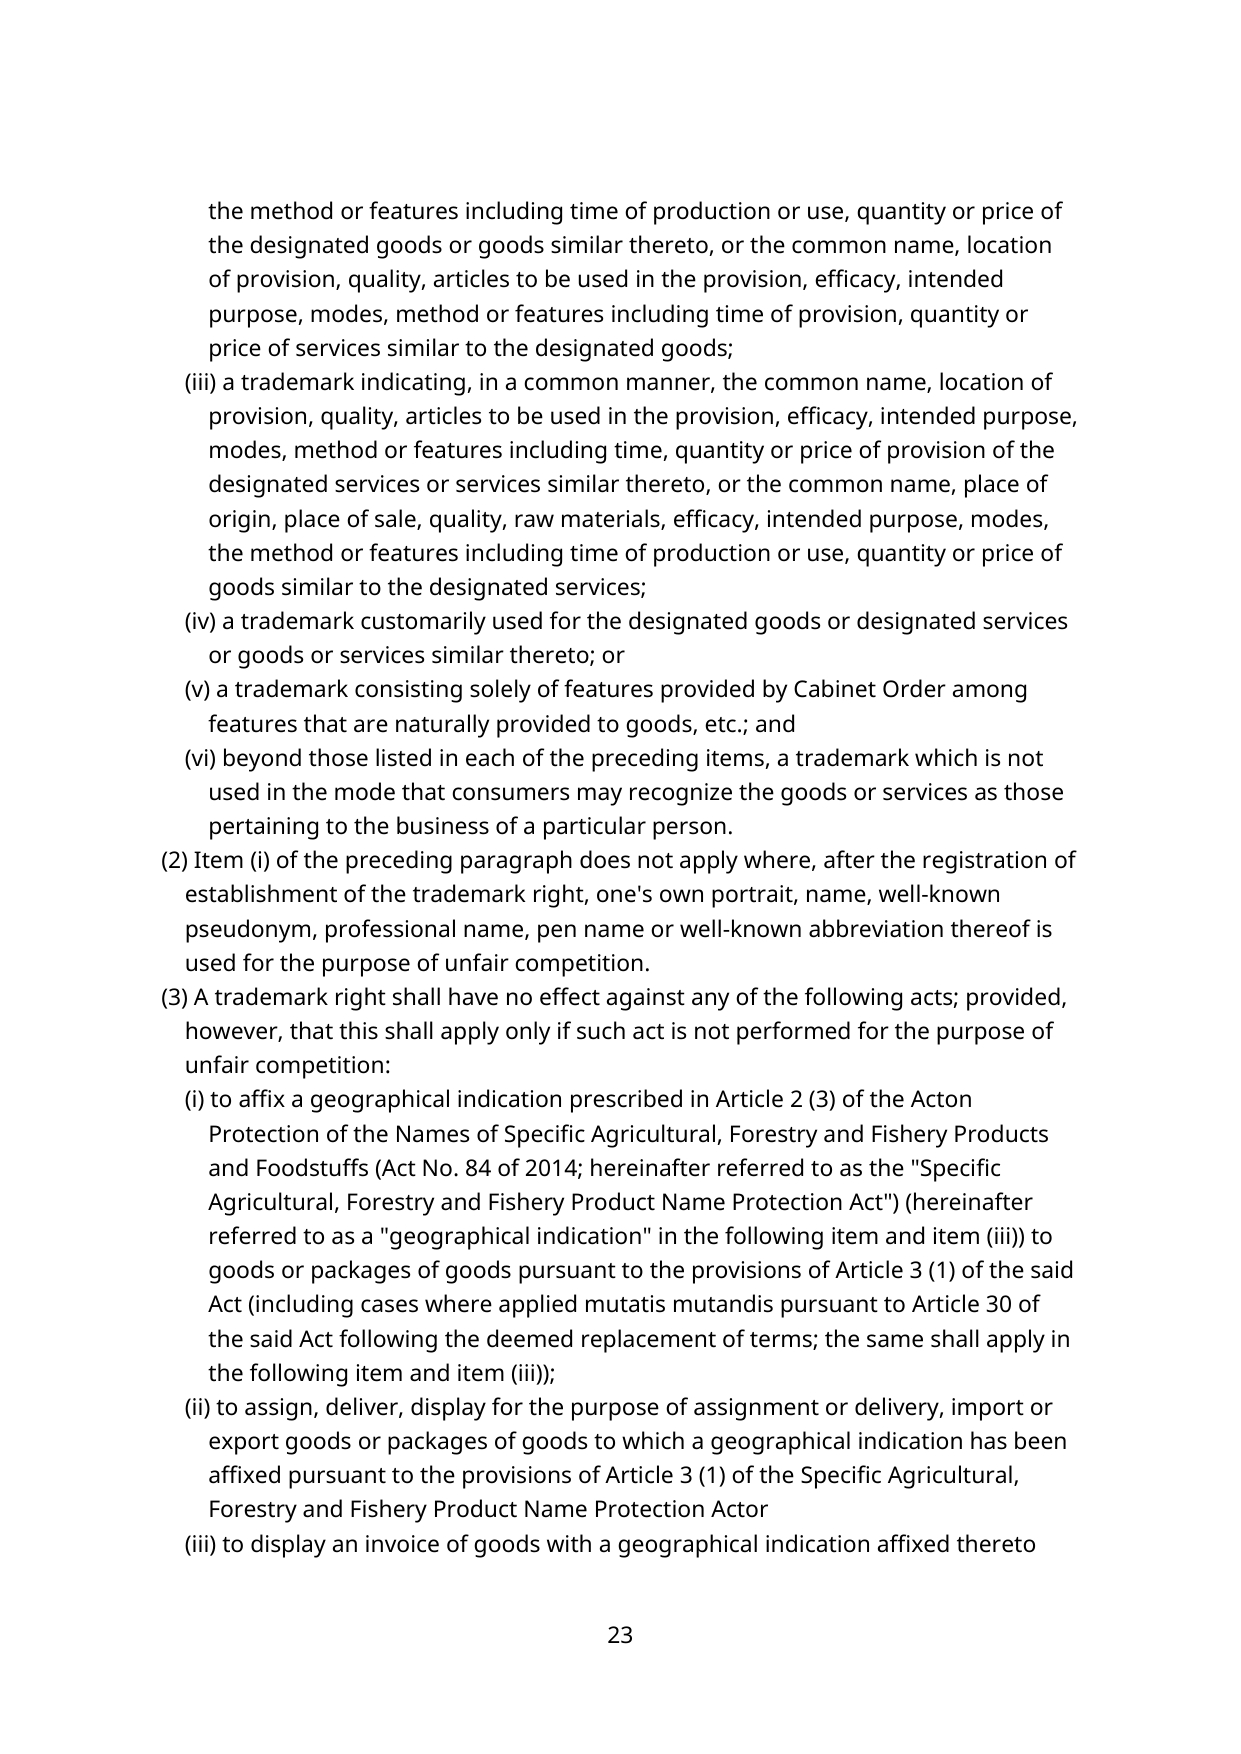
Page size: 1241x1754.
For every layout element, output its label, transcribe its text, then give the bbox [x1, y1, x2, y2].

text (iii) a trademark indicating, in a common manner, the common name, location of provision, quality, articles to be used in the provision, efficacy, intended purpose, modes, method or features including time, quantity or price of provision of the designated services or services similar thereto, or the common name, place of origin, place of sale, quality, raw materials, efficacy, intended purpose, modes, the method or features including time of production or use, quantity or price of goods similar to the designated services; [184, 364, 1079, 604]
text (ii) to assign, deliver, display for the purpose of assignment or delivery, import or export goods or packages of goods to which a geographical indication has been affixed pursuant to the provisions of Article 3 (1) of the Specific Agricultural, Forestry and Fishery Product Name Protection Actor [184, 1389, 1079, 1526]
text (i) to affix a geographical indication prescribed in Article 2 (3) of the Acton Protection of the Names of Specific Agricultural, Forestry and Fishery Products and Foodstuffs (Act No. 84 of 2014; hereinafter referred to as the "Specific Agricultural, Forestry and Fishery Product Name Protection Act") (hereinafter referred to as a "geographical indication" in the following item and item (iii)) to goods or packages of goods pursuant to the provisions of Article 3 (1) of the said Act (including cases where applied mutatis mutandis pursuant to Article 30 of the said Act following the deemed replacement of terms; the same shall apply in the following item and item (iii)); [184, 1082, 1079, 1389]
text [184, 194, 1079, 364]
text (3) A trademark right shall have no effect against any of the following acts; provided, however, that this shall apply only if such act is not performed for the purpose of unfair competition: [161, 979, 1079, 1082]
text (2) Item (i) of the preceding paragraph does not apply where, after the registration of establishment of the trademark right, one's own portrait, name, well-known pseudonym, professional name, pen name or well-known abbreviation thereof is used for the purpose of unfair competition. [161, 843, 1079, 979]
text (vi) beyond those listed in each of the preceding items, a trademark which is not used in the mode that consumers may recognize the goods or services as those pertaining to the business of a particular person. [184, 740, 1079, 843]
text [184, 1526, 1079, 1560]
text (v) a trademark consisting solely of features provided by Cabinet Order among features that are naturally provided to goods, etc.; and [184, 672, 1079, 740]
text (iv) a trademark customarily used for the designated goods or designated services or goods or services similar thereto; or [184, 604, 1079, 672]
